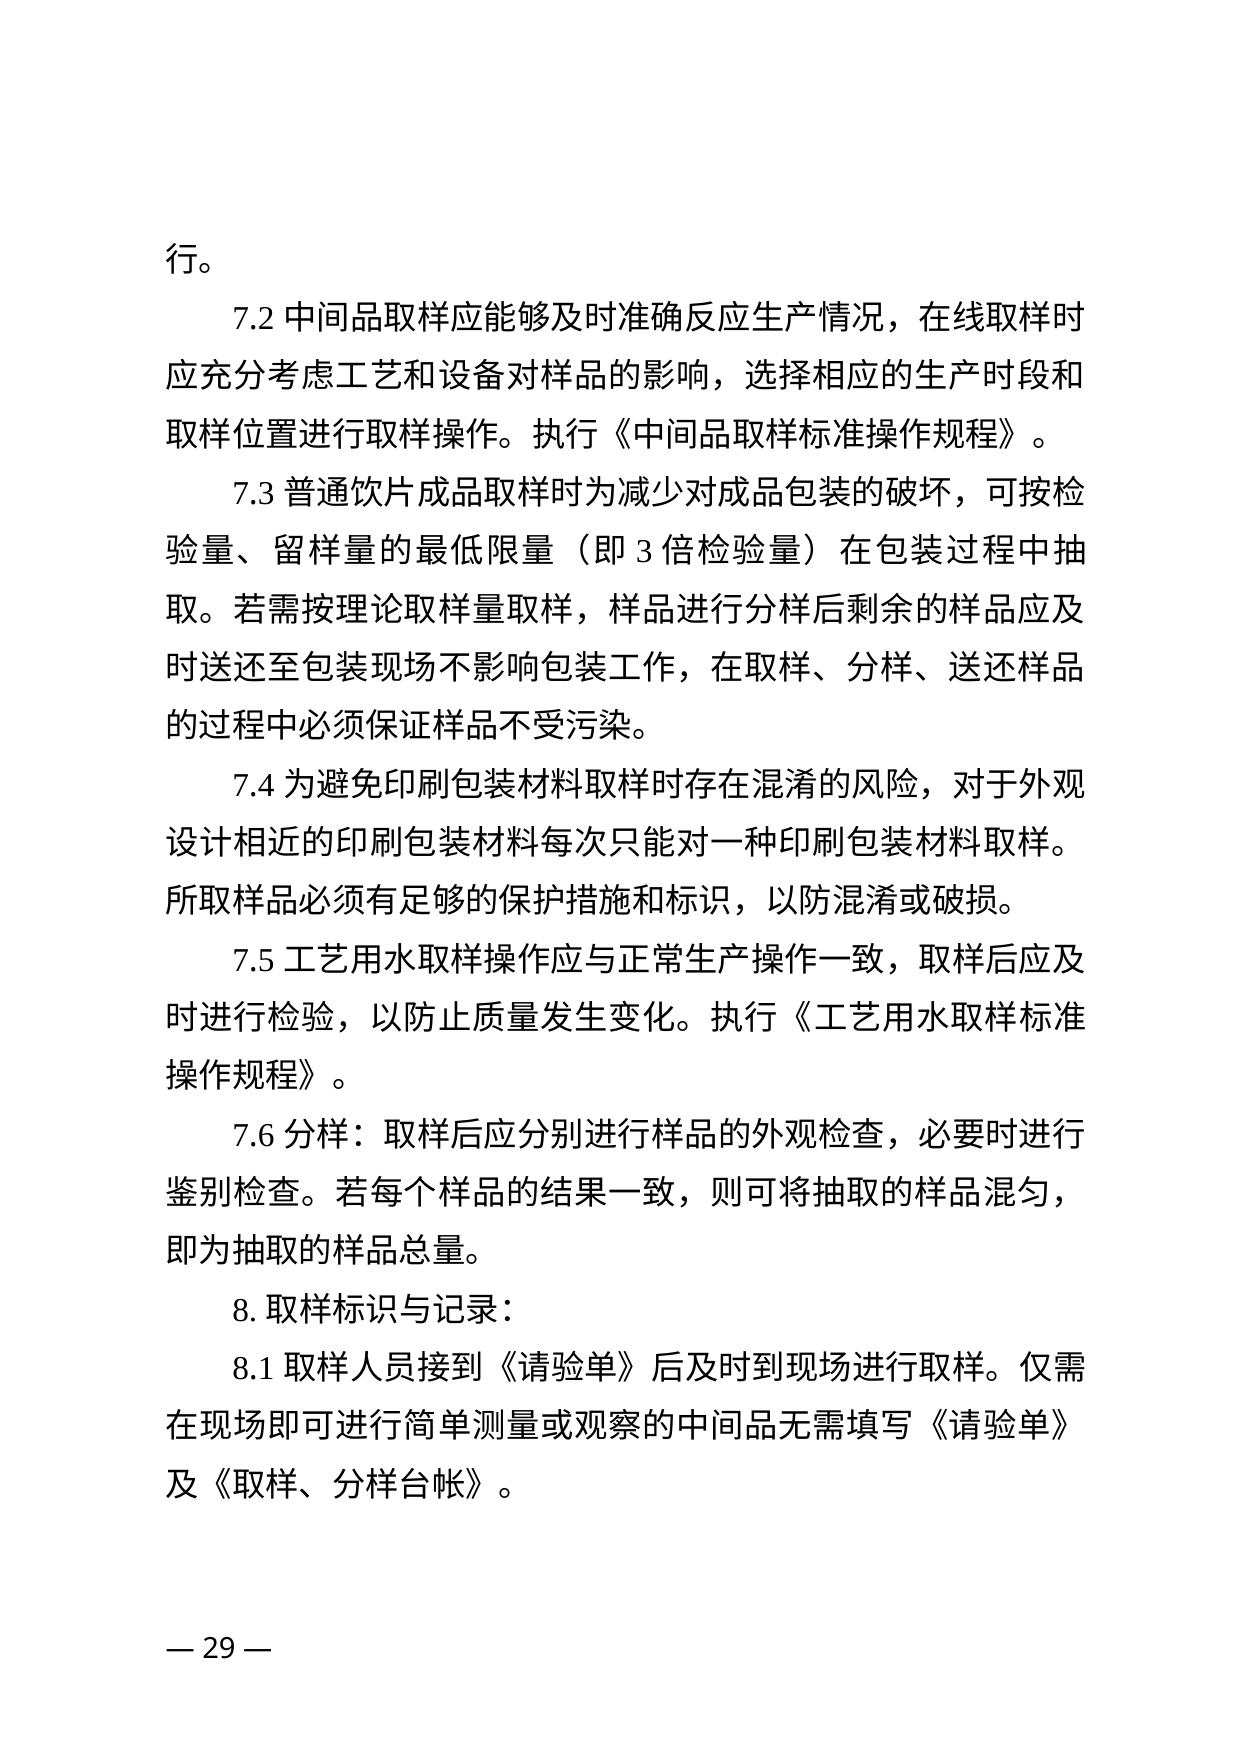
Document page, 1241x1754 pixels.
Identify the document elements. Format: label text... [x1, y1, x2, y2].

text 8. 取样标识与记录： [165, 1274, 1087, 1333]
text 7.2 中间品取样应能够及时准确反应生产情况，在线取样时应充分考虑工艺和设备对样品的影响，选择相应的生产时段和取样位置进行取样操作。执行《中间品取样标准操作规程》。 [165, 283, 1087, 458]
text 8.1 取样人员接到《请验单》后及时到现场进行取样。仅需在现场即可进行简单测量或观察的中间品无需填写《请验单》及《取样、分样台帐》。 [165, 1333, 1087, 1508]
text 7.6 分样：取样后应分别进行样品的外观检查，必要时进行鉴别检查。若每个样品的结果一致，则可将抽取的样品混匀，即为抽取的样品总量。 [165, 1099, 1087, 1274]
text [165, 224, 1087, 283]
text 7.3 普通饮片成品取样时为减少对成品包装的破坏，可按检验量、留样量的最低限量（即3倍检验量）在包装过程中抽取。若需按理论取样量取样，样品进行分样后剩余的样品应及时送还至包装现场不影响包装工作，在取样、分样、送还样品的过程中必须保证样品不受污染。 [165, 458, 1087, 749]
text 7.4 为避免印刷包装材料取样时存在混淆的风险，对于外观设计相近的印刷包装材料每次只能对一种印刷包装材料取样。所取样品必须有足够的保护措施和标识，以防混淆或破损。 [165, 749, 1087, 924]
text 7.5 工艺用水取样操作应与正常生产操作一致，取样后应及时进行检验，以防止质量发生变化。执行《工艺用水取样标准操作规程》。 [165, 924, 1087, 1099]
